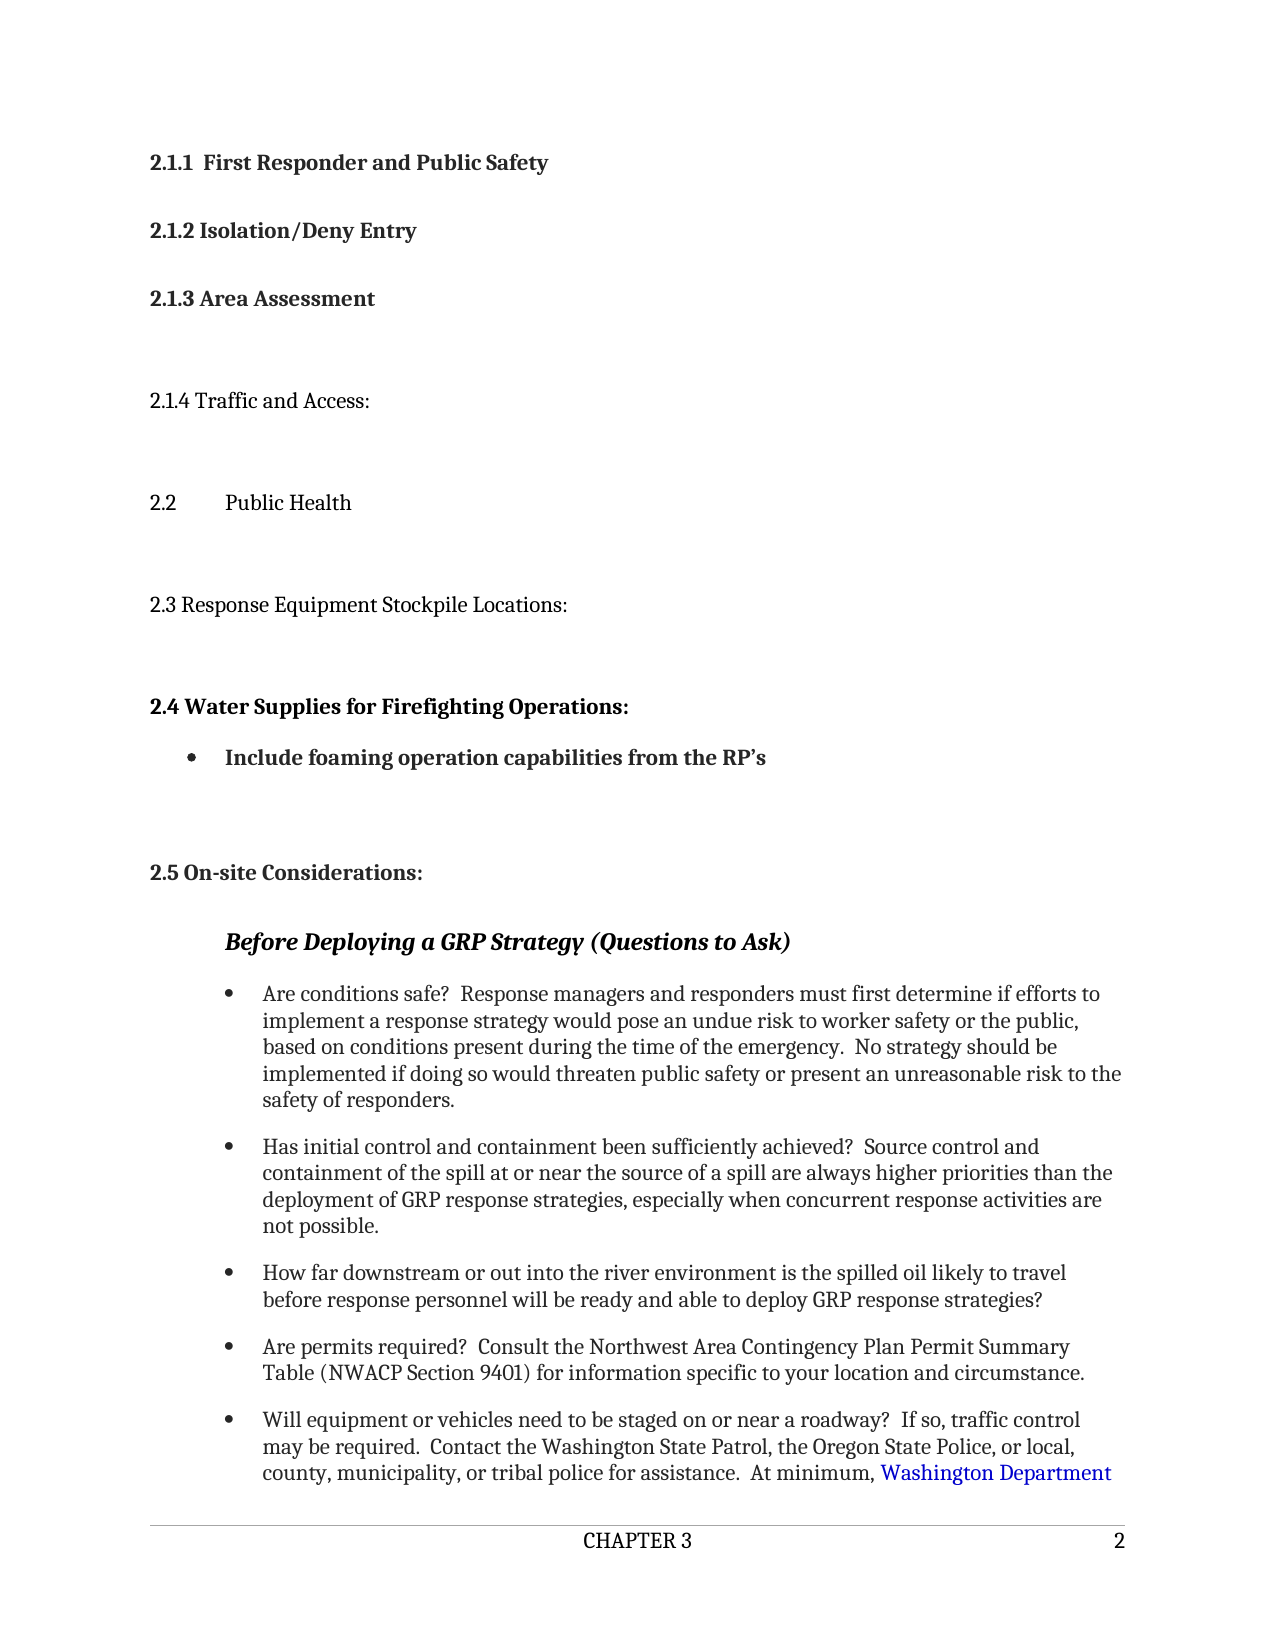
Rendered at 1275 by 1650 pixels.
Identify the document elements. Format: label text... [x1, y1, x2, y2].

subtitle 2.5 On-site Considerations: [150, 860, 1125, 886]
text 2.3 Response Equipment Stockpile Locations: [150, 592, 1125, 618]
list Are conditions safe? Response managers and responders must first determine if efforts to implement a response strategy would pose an undue risk to worker safety or the public, based on conditions present during the time of the emergency. No strategy should be implemented if doing so would threaten public safety or present an unreasonable risk to the safety of responders. [225, 981, 1125, 1113]
text 2.4 Water Supplies for Firefighting Operations: [150, 694, 1125, 720]
subtitle 2.1.2 Isolation/Deny Entry [150, 218, 1125, 244]
list How far downstream or out into the river environment is the spilled oil likely to travel before response personnel will be ready and able to deploy GRP response strategies? [225, 1260, 1125, 1313]
list Has initial control and containment been sufficiently achieved? Source control and containment of the spill at or near the source of a spill are always higher priorities than the deployment of GRP response strategies, especially when concurrent response activities are not possible. [225, 1134, 1125, 1239]
text 2.1.4 Traffic and Access: [150, 387, 1125, 414]
text 2.2 Public Health [150, 489, 1125, 516]
subtitle 2.1.1 First Responder and Public Safety [150, 150, 1125, 176]
subtitle 2.1.3 Area Assessment [150, 285, 1125, 312]
list Include foaming operation capabilities from the RP’s [187, 745, 1125, 771]
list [225, 1407, 1125, 1486]
text Before Deploying a GRP Strategy (Questions to Ask) [150, 927, 1125, 956]
list Are permits required? Consult the Northwest Area Contingency Plan Permit Summary Table (NWACP Section 9401) for information specific to your location and circumstance. [225, 1334, 1125, 1386]
